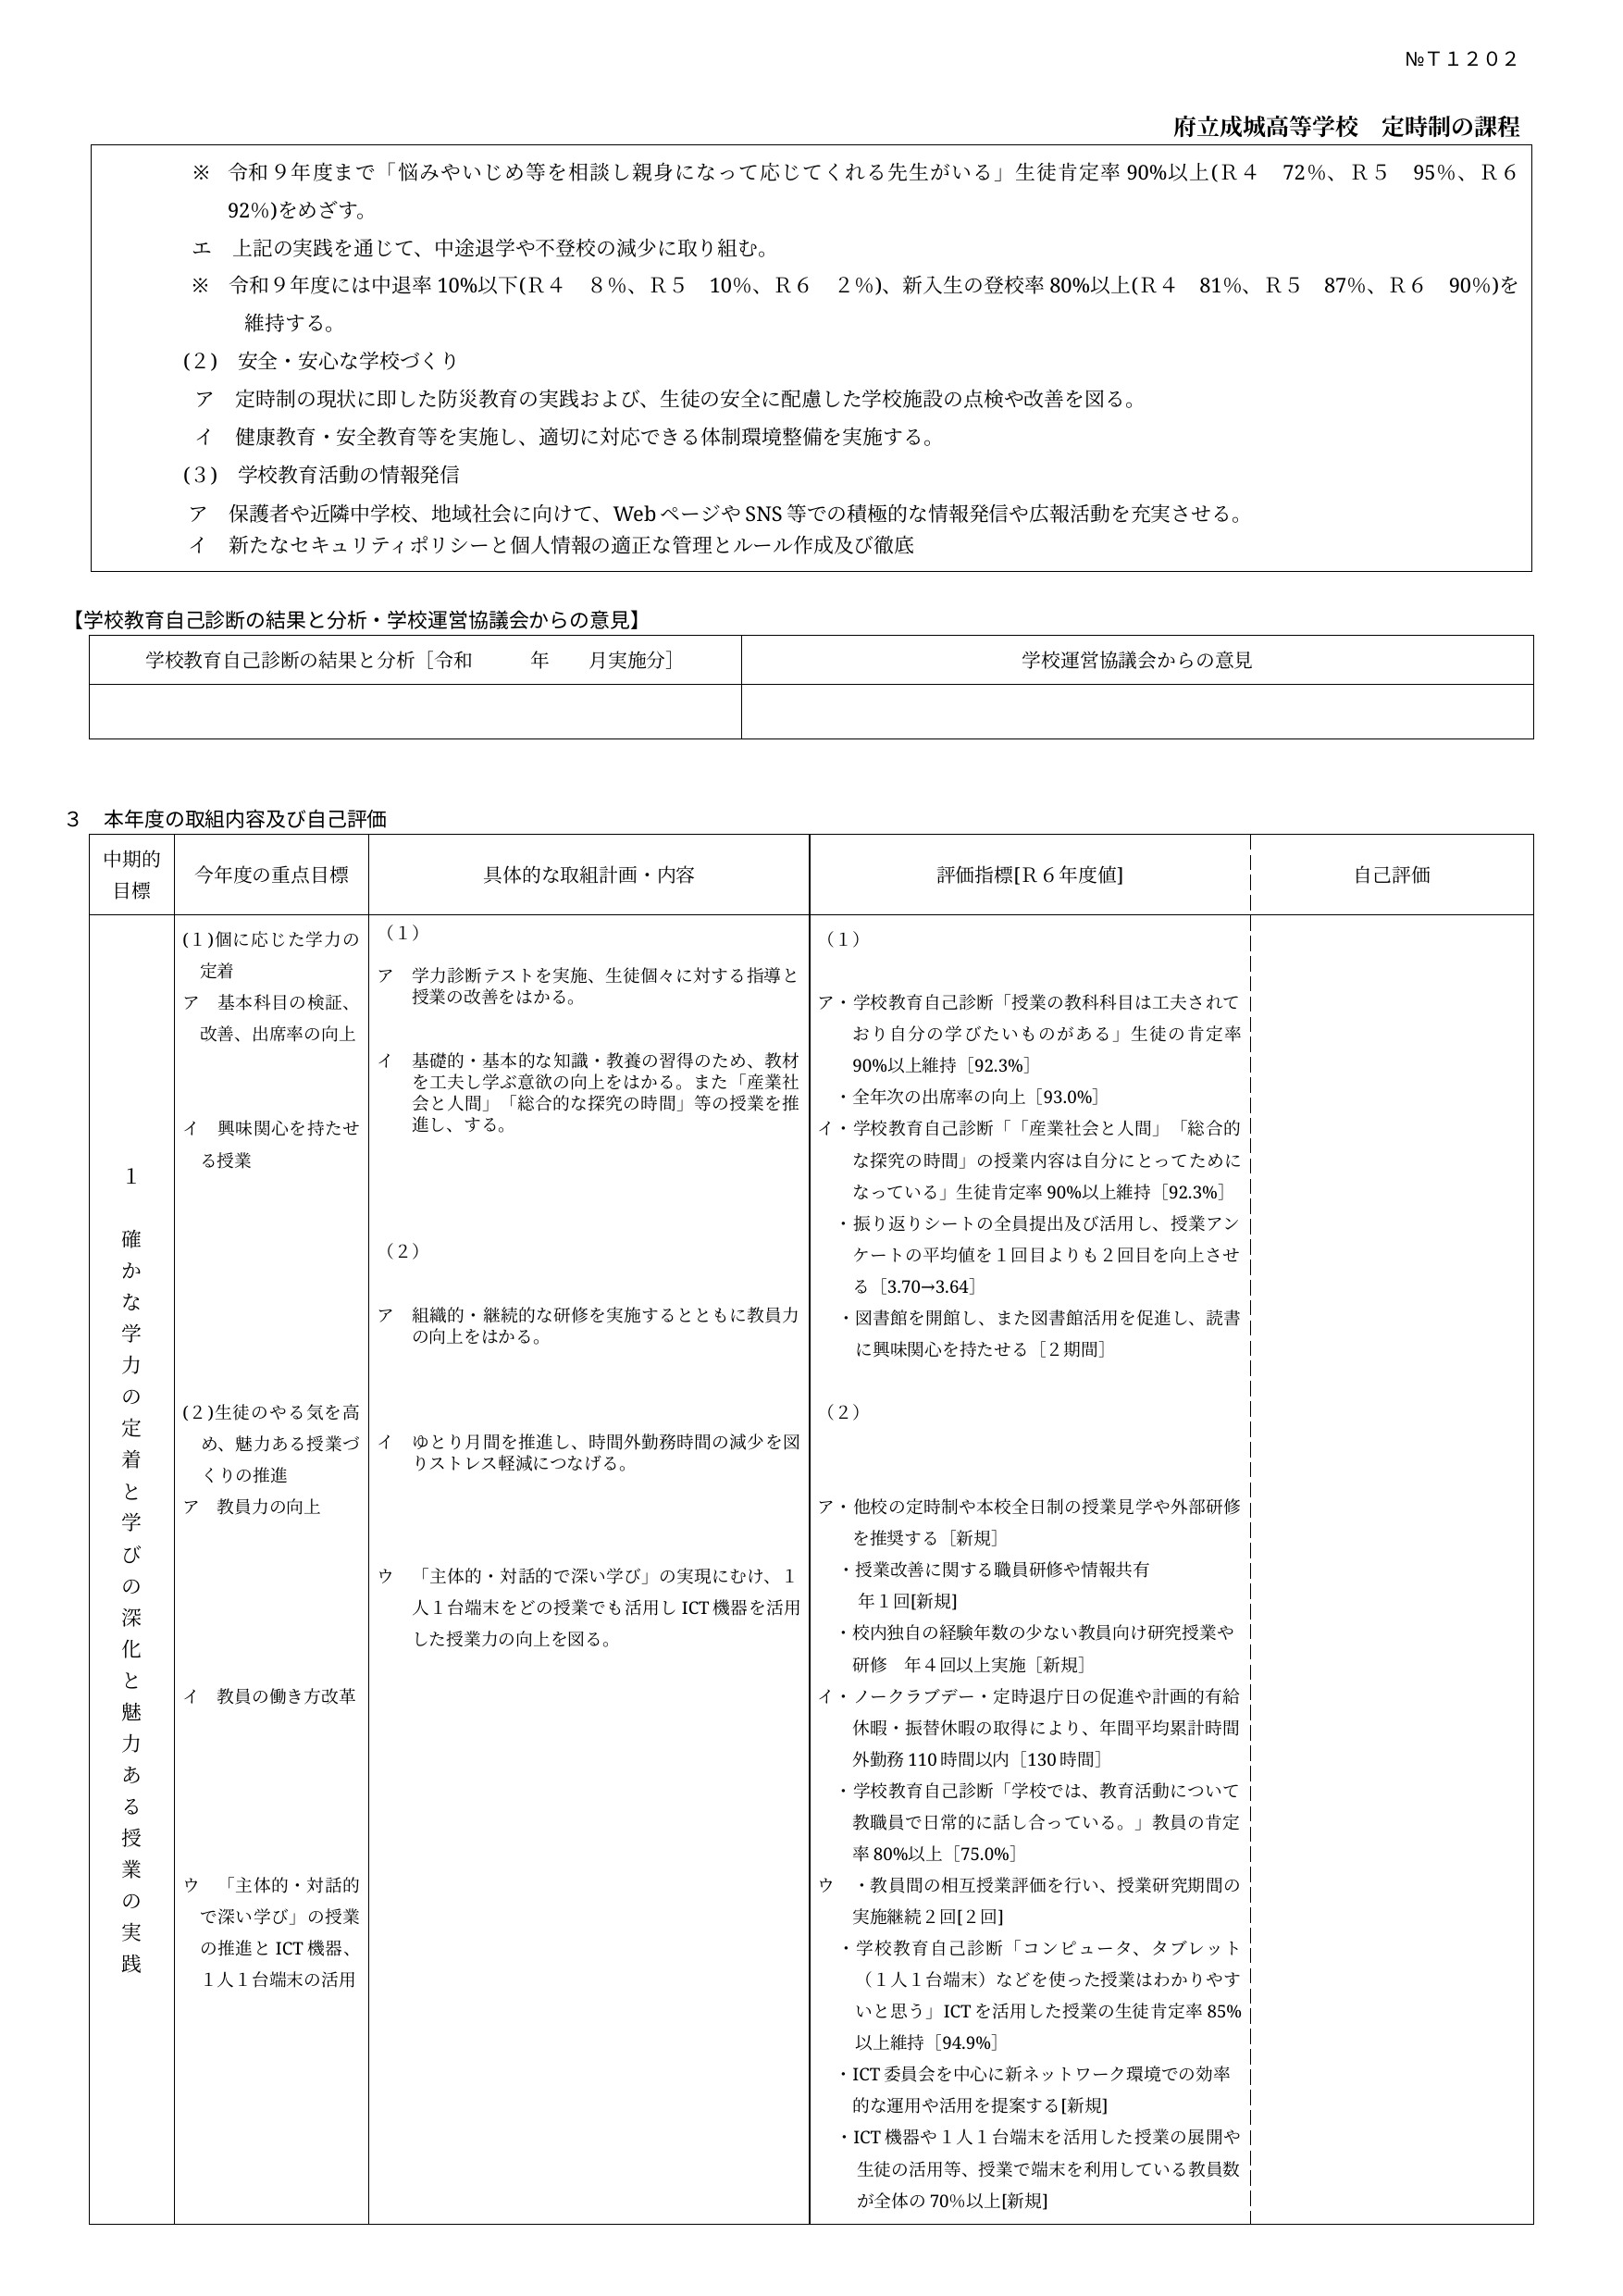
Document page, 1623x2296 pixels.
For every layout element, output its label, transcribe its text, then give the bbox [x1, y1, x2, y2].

table_cell １ 確 か な 学 力 の 定 着 と 学 び の 深 化 と 魅 力 あ る 授 業 の 実 践 [90, 915, 174, 2224]
table_header 中期的 目標 [90, 835, 174, 913]
table_header 評価指標[Ｒ６年度値] [811, 835, 1250, 913]
table_header 今年度の重点目標 [175, 835, 368, 913]
table_cell （１） ア・学校教育自己診断「授業の教科科目は工夫されており自分の学びたいものがある」生徒の肯定率90%以上維持［92.3%］ ・全年次の出席率の向上［93.0%］ イ・学校教育自己診断「「産業社会と人間」「総合的な探究の時間」の授業内容は自分にとってためになっている」生徒肯定率90%以上維持［92.3%］ ・振り返りシートの全員提出及び活用し、授業アンケートの平均値を１回目よりも２回目を向上させる［3.70→3.64］ ・図書館を開館し、また図書館活用を促進し、読書に興味関心を持たせる［２期間］ （２） ア・他校の定時制や本校全日制の授業見学や外部研修を推奨する［新規］ ・授業改善に関する職員研修や情報共有 年１回[新規] ・校内独自の経験年数の少ない教員向け研究授業や 研修 年４回以上実施［新規］ イ・ノークラブデー・定時退庁日の促進や計画的有給休暇・振替休暇の取得により、年間平均累計時間外勤務110時間以内［130時間］ ・学校教育自己診断「学校では、教育活動について教職員で日常的に話し合っている。」教員の肯定率80%以上［75.0%］ ウ ・教員間の相互授業評価を行い、授業研究期間の実施継続２回[２回] ・学校教育自己診断「コンピュータ、タブレット（１人１台端末）などを使った授業はわかりやすいと思う」ICTを活用した授業の生徒肯定率85%以上維持［94.9%］ ・ICT委員会を中心に新ネットワーク環境での効率 的な運用や活用を提案する[新規] ・ICT機器や１人１台端末を活用した授業の展開や生徒の活用等、授業で端末を利用している教員数が全体の70％以上[新規] [811, 915, 1250, 2224]
table_cell （１） ア 学力診断テストを実施、生徒個々に対する指導と授業の改善をはかる。 イ 基礎的・基本的な知識・教養の習得のため、教材を工夫し学ぶ意欲の向上をはかる。また「産業社会と人間」「総合的な探究の時間」等の授業を推進し、する。 （２） ア 組織的・継続的な研修を実施するとともに教員力の向上をはかる。 イ ゆとり月間を推進し、時間外勤務時間の減少を図りストレス軽減につなげる。 ウ 「主体的・対話的で深い学び」の実現にむけ、１人１台端末をどの授業でも活用しICT機器を活用した授業力の向上を図る。 [369, 915, 809, 2224]
table_header 学校教育自己診断の結果と分析［令和 年 月実施分］ [90, 636, 741, 684]
text ３ 本年度の取組内容及び自己評価 [63, 802, 1541, 834]
table_header 具体的な取組計画・内容 [369, 835, 809, 913]
table_cell (１)個に応じた学力の定着 ア 基本科目の検証、改善、出席率の向上 イ 興味関心を持たせる授業 (２)生徒のやる気を高め、魅力ある授業づくりの推進 ア 教員力の向上 イ 教員の働き方改革 ウ 「主体的・対話的で深い学び」の授業の推進とICT機器、１人１台端末の活用 [175, 915, 368, 2224]
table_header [92, 145, 1531, 571]
table_cell [1250, 915, 1533, 2224]
table_cell [90, 685, 741, 738]
table_header 学校運営協議会からの意見 [742, 636, 1533, 684]
table_cell [742, 685, 1533, 738]
text 【学校教育自己診断の結果と分析・学校運営協議会からの意見】 [13, 603, 1541, 635]
table_header 自己評価 [1250, 835, 1533, 913]
